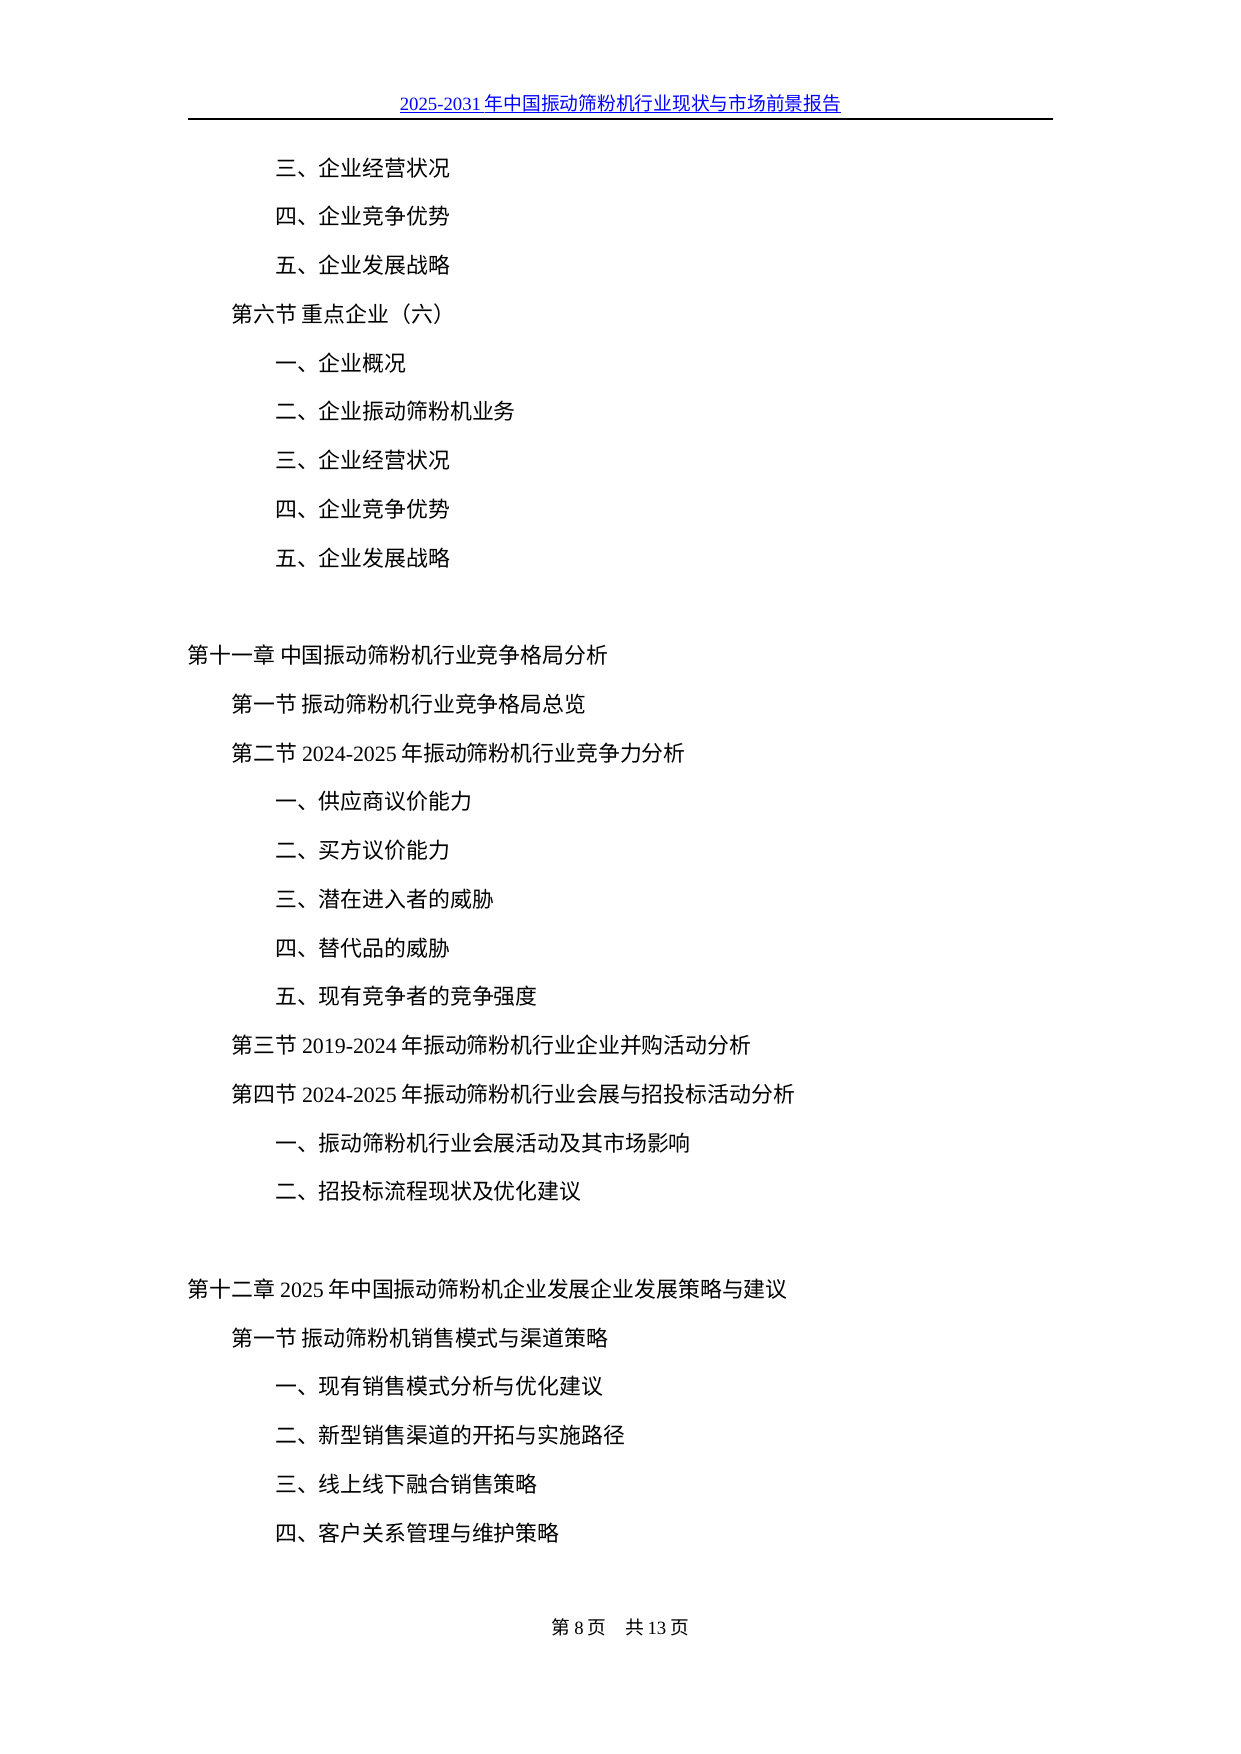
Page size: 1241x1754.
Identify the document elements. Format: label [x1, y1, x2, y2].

text [187, 150, 1053, 1548]
